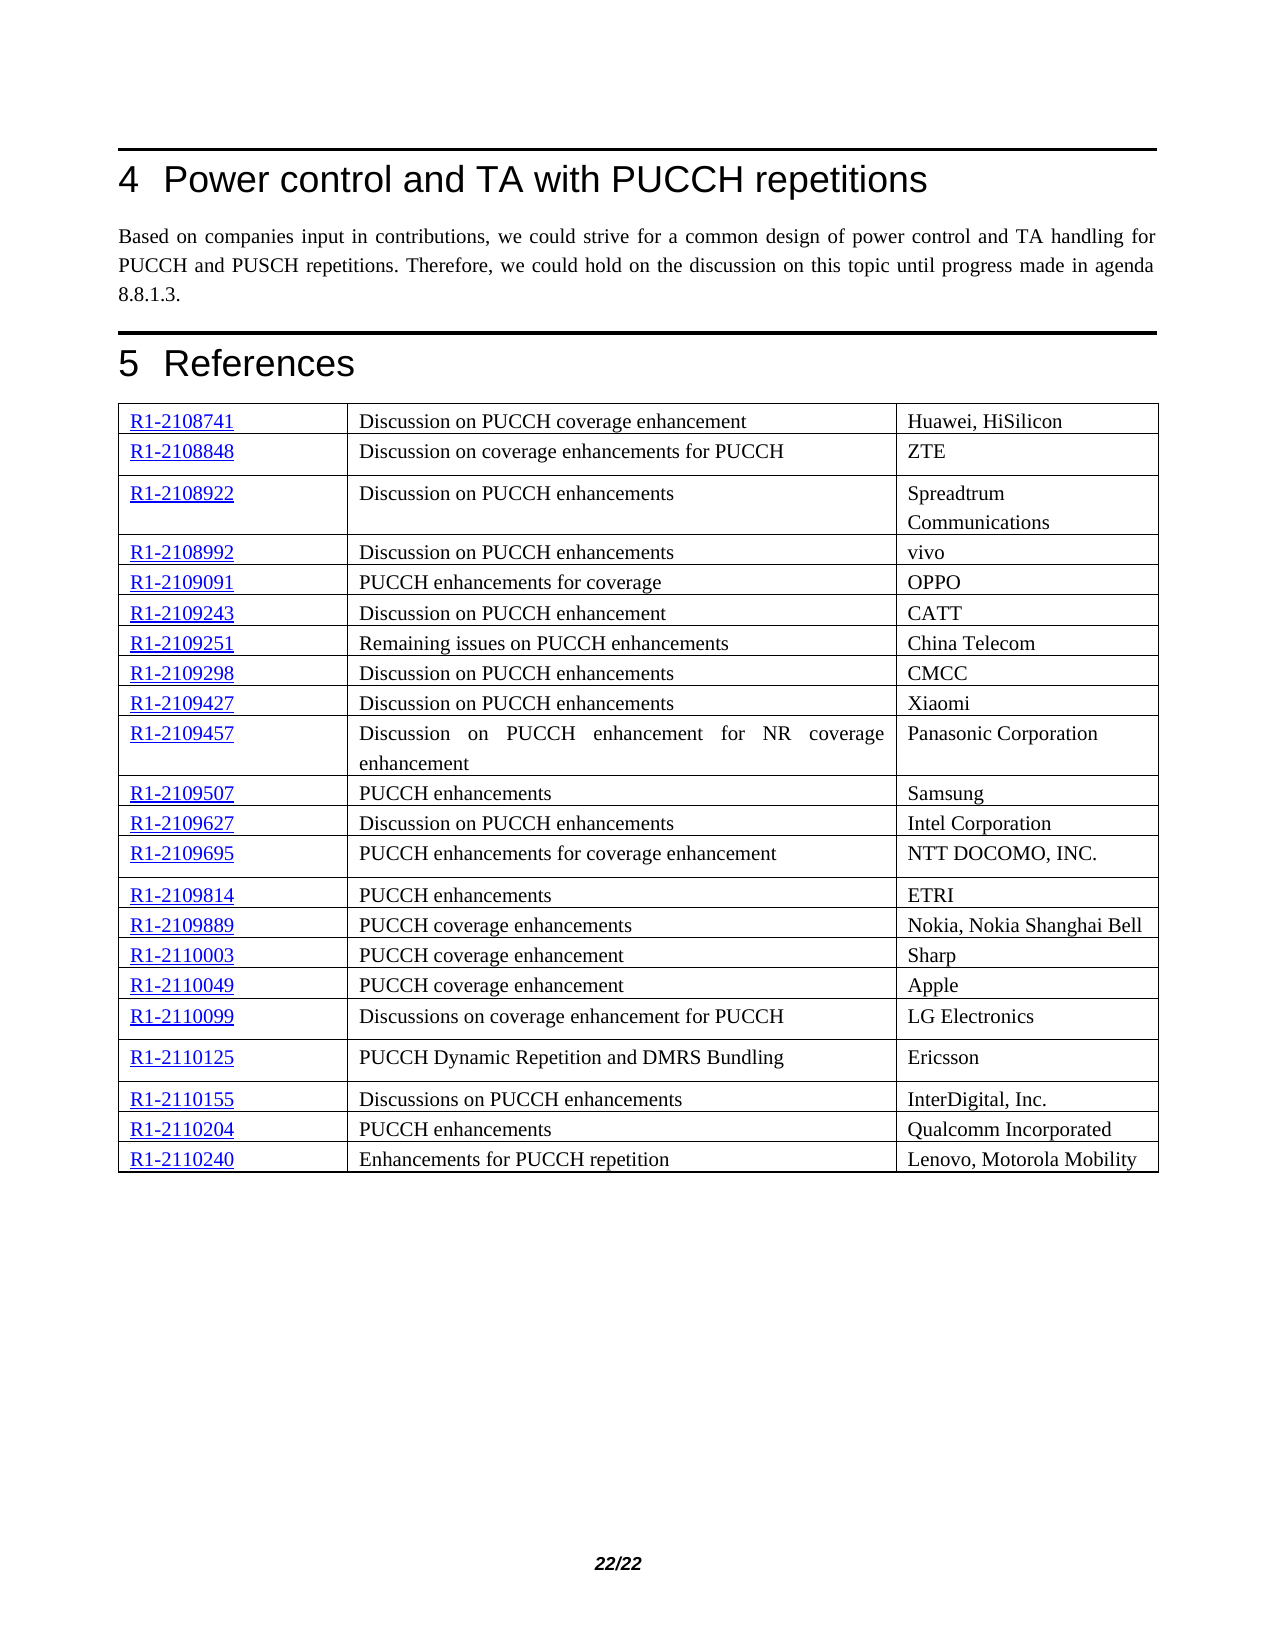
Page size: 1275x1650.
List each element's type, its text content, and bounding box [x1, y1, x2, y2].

table_cell Discussion on PUCCH enhancements [348, 806, 896, 835]
table_cell NTT DOCOMO, INC. [897, 836, 1158, 877]
table_cell R1-2110003 [119, 938, 347, 967]
table_cell R1-2110049 [119, 968, 347, 997]
table_cell LG Electronics [897, 999, 1158, 1039]
table_cell PUCCH enhancements [348, 776, 896, 805]
table_cell R1-2110240 [119, 1142, 347, 1171]
table_cell PUCCH coverage enhancement [348, 938, 896, 967]
table_cell Discussion on PUCCH enhancement for NR coverage enhancement [348, 716, 896, 774]
table_cell Discussion on PUCCH enhancements [348, 686, 896, 715]
table_header R1-2108741 [119, 404, 347, 433]
table_cell R1-2110155 [119, 1082, 347, 1111]
table_cell Discussion on PUCCH enhancement [348, 595, 896, 624]
table_cell PUCCH coverage enhancement [348, 968, 896, 997]
table_cell PUCCH enhancements [348, 878, 896, 907]
table_cell vivo [897, 535, 1158, 564]
table_cell Discussion on PUCCH enhancements [348, 656, 896, 685]
table_cell Discussion on coverage enhancements for PUCCH [348, 434, 896, 474]
table_cell Discussions on PUCCH enhancements [348, 1082, 896, 1111]
table_cell China Telecom [897, 626, 1158, 655]
table_cell Remaining issues on PUCCH enhancements [348, 626, 896, 655]
table_cell PUCCH enhancements for coverage enhancement [348, 836, 896, 877]
table_cell CMCC [897, 656, 1158, 685]
table_cell R1-2108848 [119, 434, 347, 474]
table_cell Discussion on PUCCH enhancements [348, 535, 896, 564]
table_cell R1-2109695 [119, 836, 347, 877]
table_cell Apple [897, 968, 1158, 997]
table_cell R1-2109457 [119, 716, 347, 774]
table_cell R1-2109889 [119, 908, 347, 937]
table_cell Qualcomm Incorporated [897, 1112, 1158, 1141]
subtitle Power control and TA with PUCCH repetitions [118, 151, 1157, 200]
table_cell PUCCH Dynamic Repetition and DMRS Bundling [348, 1040, 896, 1081]
table_cell R1-2108922 [119, 476, 347, 534]
table_cell Discussion on PUCCH enhancements [348, 476, 896, 534]
table_cell ETRI [897, 878, 1158, 907]
table_cell R1-2109298 [119, 656, 347, 685]
table_cell R1-2109091 [119, 565, 347, 594]
text Based on companies input in contributions, we could strive for a common design of power control and TA handling for PUCCH and PUSCH repetitions. Therefore, we could hold on the discussion on this topic until progress made in agenda 8.8.1.3. [118, 219, 1157, 306]
table_cell Panasonic Corporation [897, 716, 1158, 774]
table_cell PUCCH coverage enhancements [348, 908, 896, 937]
table_cell R1-2109251 [119, 626, 347, 655]
table_cell CATT [897, 595, 1158, 624]
table_cell Discussions on coverage enhancement for PUCCH [348, 999, 896, 1039]
table_cell R1-2109427 [119, 686, 347, 715]
table_cell Enhancements for PUCCH repetition [348, 1142, 896, 1171]
table_cell ZTE [897, 434, 1158, 474]
subtitle References [118, 335, 1157, 384]
table_cell Ericsson [897, 1040, 1158, 1081]
table_cell OPPO [897, 565, 1158, 594]
table_cell Xiaomi [897, 686, 1158, 715]
table_cell InterDigital, Inc. [897, 1082, 1158, 1111]
table_cell R1-2109627 [119, 806, 347, 835]
table_header Huawei, HiSilicon [897, 404, 1158, 433]
table_cell Intel Corporation [897, 806, 1158, 835]
table_cell R1-2110125 [119, 1040, 347, 1081]
table_cell R1-2108992 [119, 535, 347, 564]
table_cell PUCCH enhancements for coverage [348, 565, 896, 594]
table_header Discussion on PUCCH coverage enhancement [348, 404, 896, 433]
table_cell R1-2110099 [119, 999, 347, 1039]
table_cell PUCCH enhancements [348, 1112, 896, 1141]
table_cell Lenovo, Motorola Mobility [897, 1142, 1158, 1171]
table_cell Nokia, Nokia Shanghai Bell [897, 908, 1158, 937]
table_cell Sharp [897, 938, 1158, 967]
table_cell R1-2109507 [119, 776, 347, 805]
table_cell R1-2109243 [119, 595, 347, 624]
table_cell R1-2109814 [119, 878, 347, 907]
table_cell R1-2110204 [119, 1112, 347, 1141]
table_cell Spreadtrum Communications [897, 476, 1158, 534]
table_cell Samsung [897, 776, 1158, 805]
